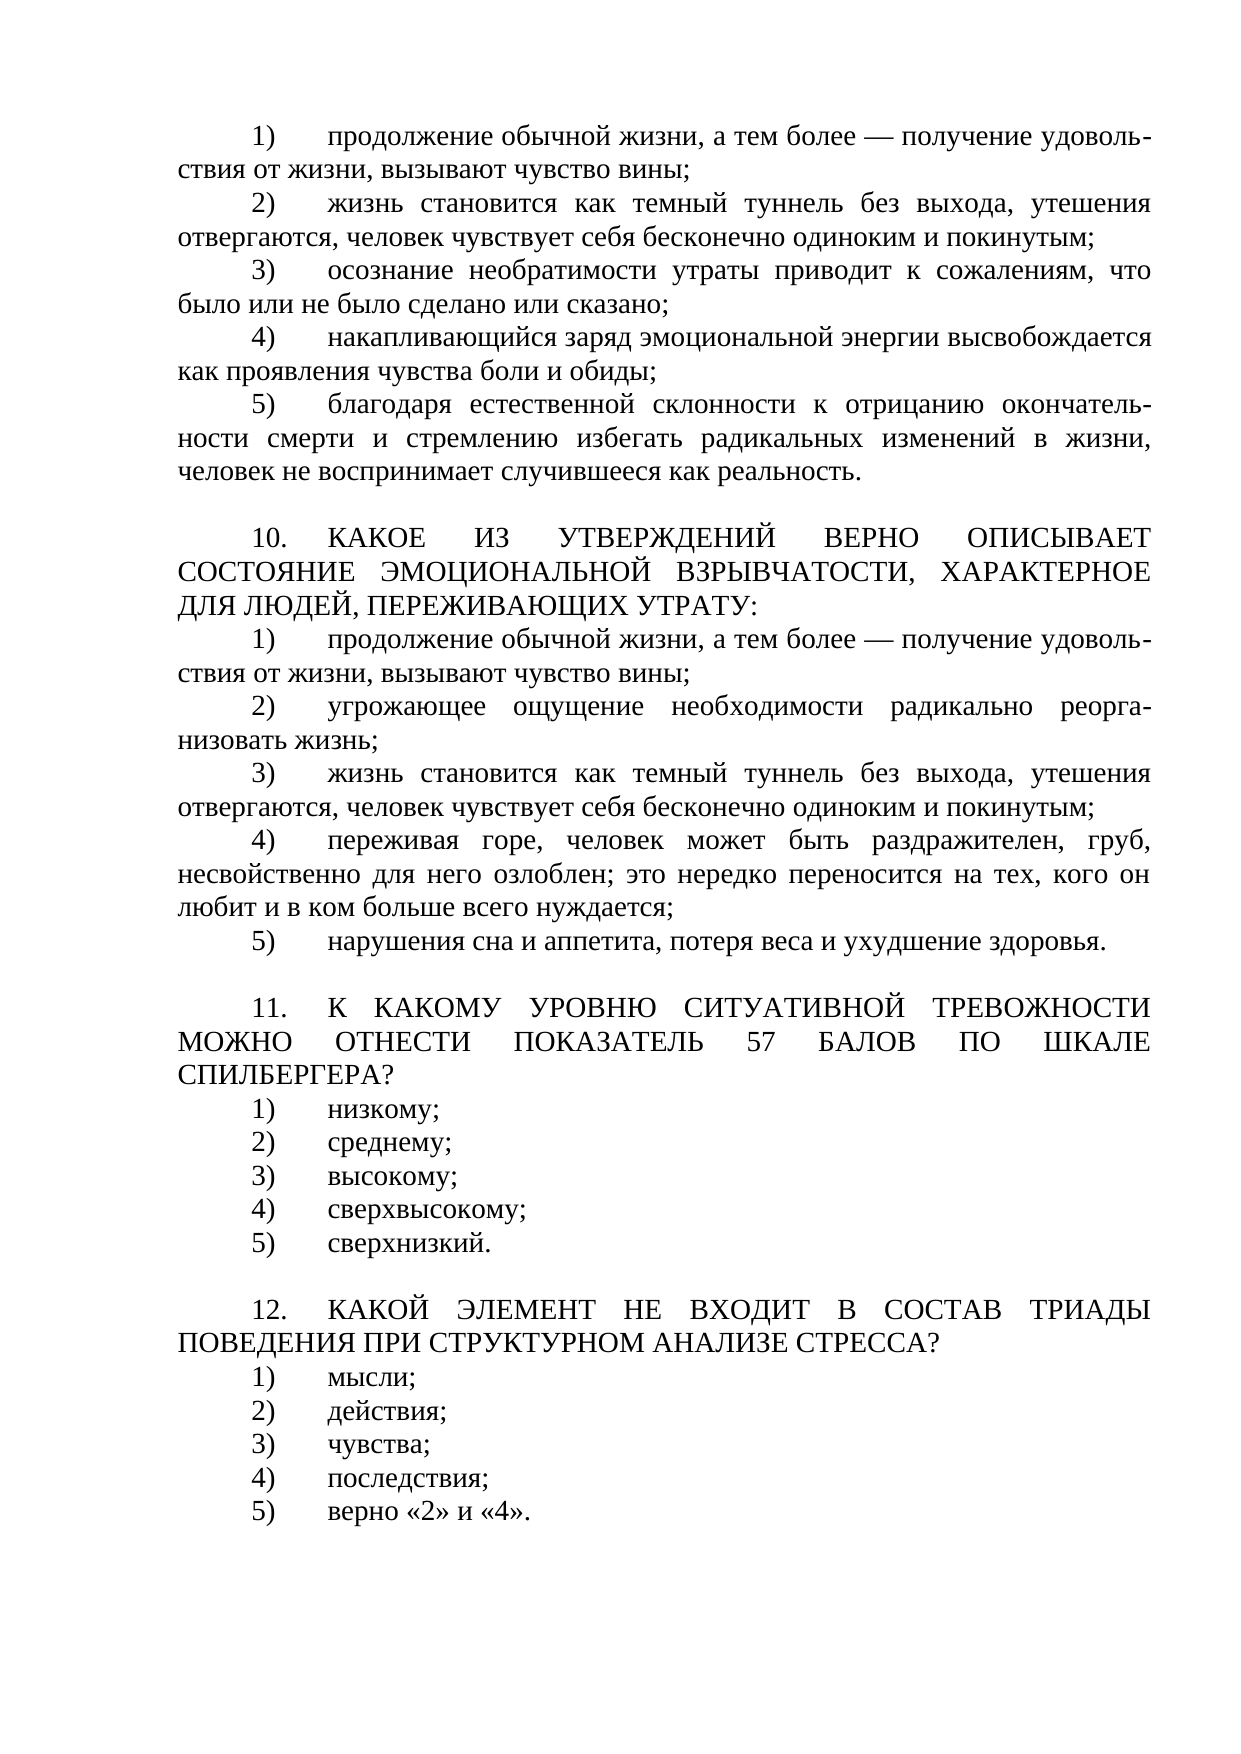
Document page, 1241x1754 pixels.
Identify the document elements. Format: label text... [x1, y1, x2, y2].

list угрожающее ощущение необходимости радикально реорганизовать жизнь; [177, 688, 1152, 755]
list верно «2» и «4». [177, 1493, 1152, 1527]
list чувства; [177, 1426, 1152, 1460]
list сверхвысокому; [177, 1191, 1152, 1225]
list последствия; [177, 1460, 1152, 1493]
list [177, 185, 1152, 252]
list переживая горе, человек может быть раздражителен, груб, несвойственно для него озлоблен; это нередко переносится на тех, кого он любит и в ком больше всего нуждается; [177, 822, 1152, 923]
list низкому; [177, 1091, 1152, 1124]
list Какое из утверждений верно описывает состояние эмоциональной взрывчатости, характерное для людей, переживающих утрату: [177, 521, 1152, 621]
list сверхнизкий. [177, 1225, 1152, 1258]
list продолжение обычной жизни, а тем более — получение удовольствия от жизни, вызывают чувство вины; [177, 621, 1152, 688]
list К какому уровню ситуативной тревожности можно отнести показатель 57 балов по шкале Спилбергера? [177, 990, 1152, 1091]
list жизнь становится как темный туннель без выхода, утешения отвергаются, человек чувствует себя бесконечно одиноким и покинутым; [177, 755, 1152, 822]
list мысли; [177, 1359, 1152, 1393]
list нарушения сна и аппетита, потеря веса и ухудшение здоровья. [177, 923, 1152, 957]
list благодаря естественной склонности к отрицанию окончательности смерти и стремлению избегать радикальных изменений в жизни, человек не воспринимает случившееся как реальность. [177, 386, 1152, 487]
list действия; [177, 1393, 1152, 1426]
list высокому; [177, 1158, 1152, 1191]
list осознание необратимости утраты приводит к сожалениям, что было или не было сделано или сказано; [177, 252, 1152, 319]
list среднему; [177, 1124, 1152, 1158]
list продолжение обычной жизни, а тем более — получение удовольствия от жизни, вызывают чувство вины; [177, 118, 1152, 185]
list накапливающийся заряд эмоциональной энергии высвобождается как проявления чувства боли и обиды; [177, 319, 1152, 386]
list Какой элемент не входит в состав триады поведения при структурном анализе стресса? [177, 1292, 1152, 1359]
